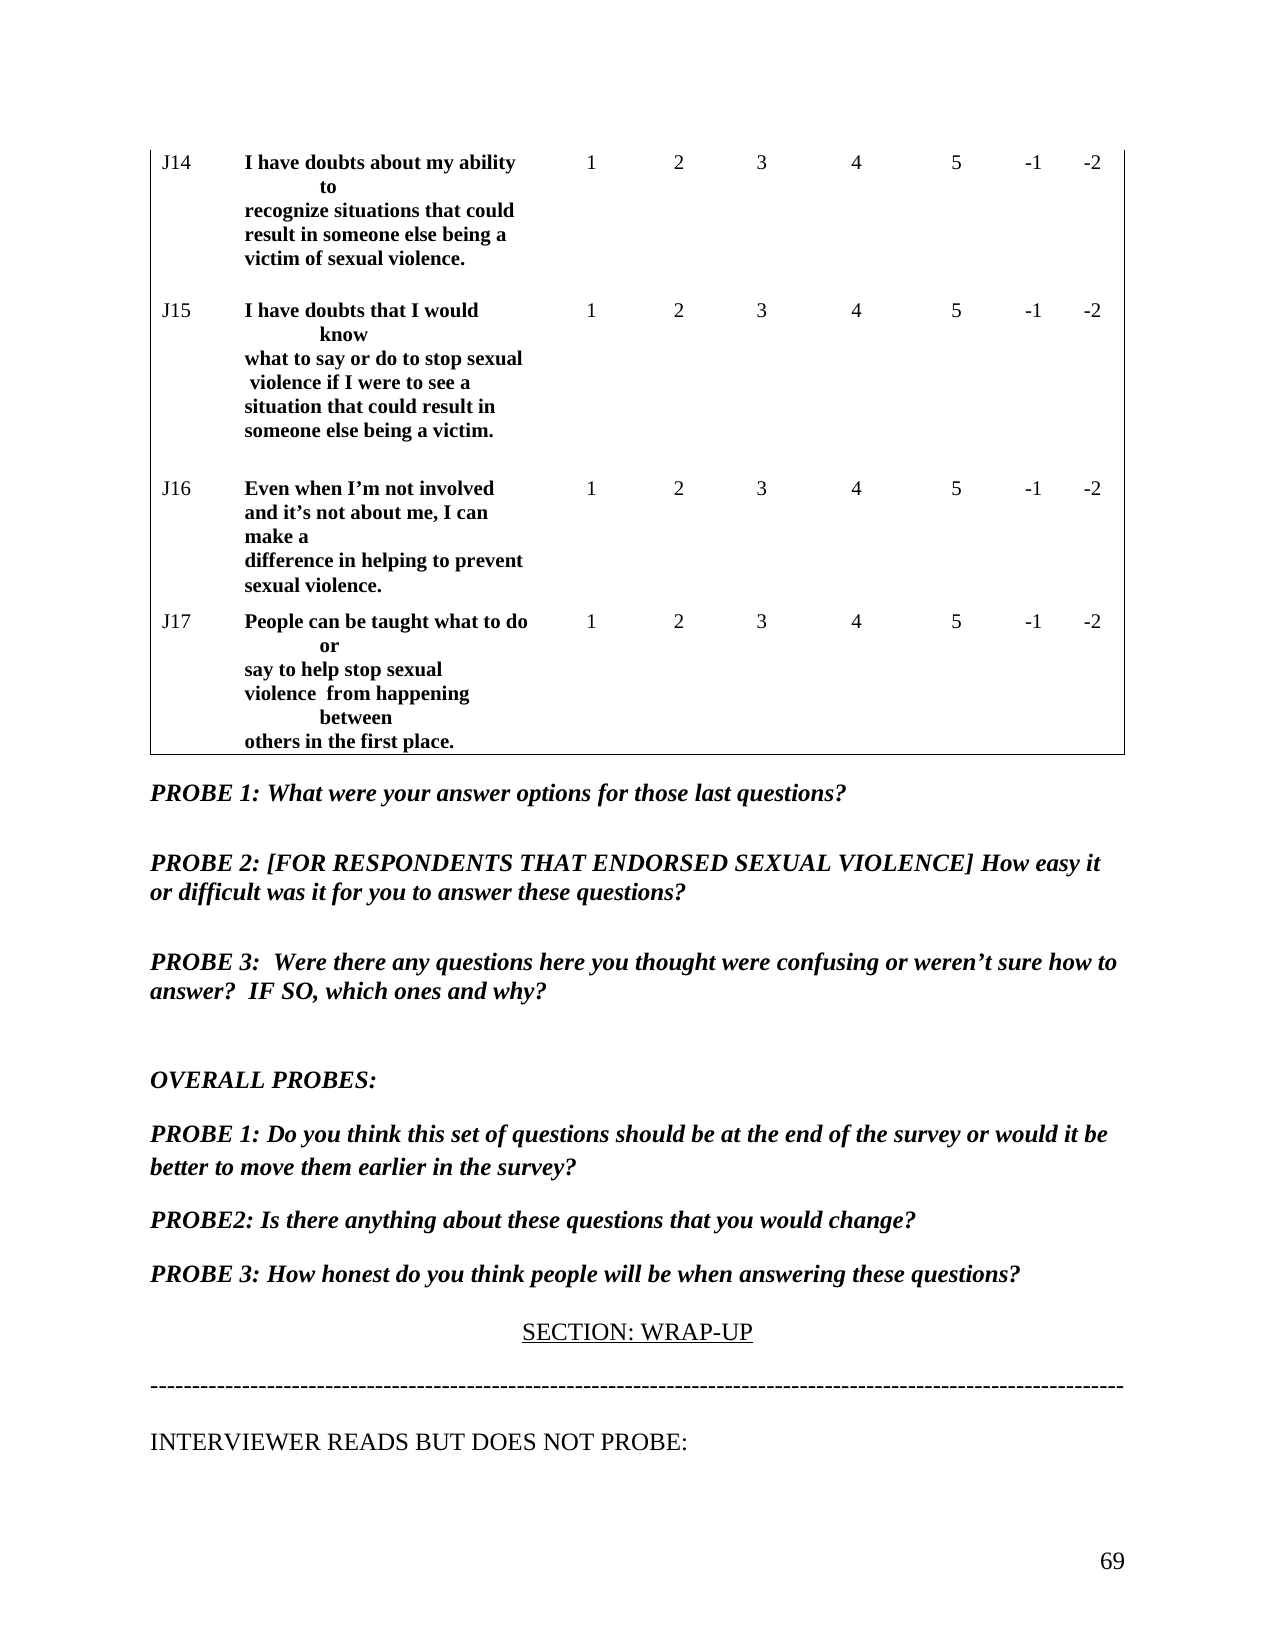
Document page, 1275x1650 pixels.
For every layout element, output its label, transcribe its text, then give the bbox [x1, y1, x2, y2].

text PROBE 3: How honest do you think people will be when answering these questions? [150, 1259, 1125, 1288]
text PROBE 1: What were your answer options for those last questions? [150, 778, 1125, 807]
text PROBE 3: Were there any questions here you thought were confusing or weren’t sure how to answer? IF SO, which ones and why? [150, 947, 1125, 1005]
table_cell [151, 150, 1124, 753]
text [150, 1370, 1125, 1398]
text PROBE2: Is there anything about these questions that you would change? [150, 1206, 1125, 1234]
text PROBE 2: [FOR RESPONDENTS THAT ENDORSED SEXUAL VIOLENCE] How easy it or difficult was it for you to answer these questions? [150, 848, 1125, 906]
text OVERALL PROBES: [150, 1065, 1125, 1094]
text PROBE 1: Do you think this set of questions should be at the end of the survey or would it be better to move them earlier in the survey? [150, 1119, 1125, 1181]
text INTERVIEWER READS BUT DOES NOT PROBE: [150, 1427, 1125, 1456]
text SECTION: WRAP-UP [150, 1317, 1125, 1346]
